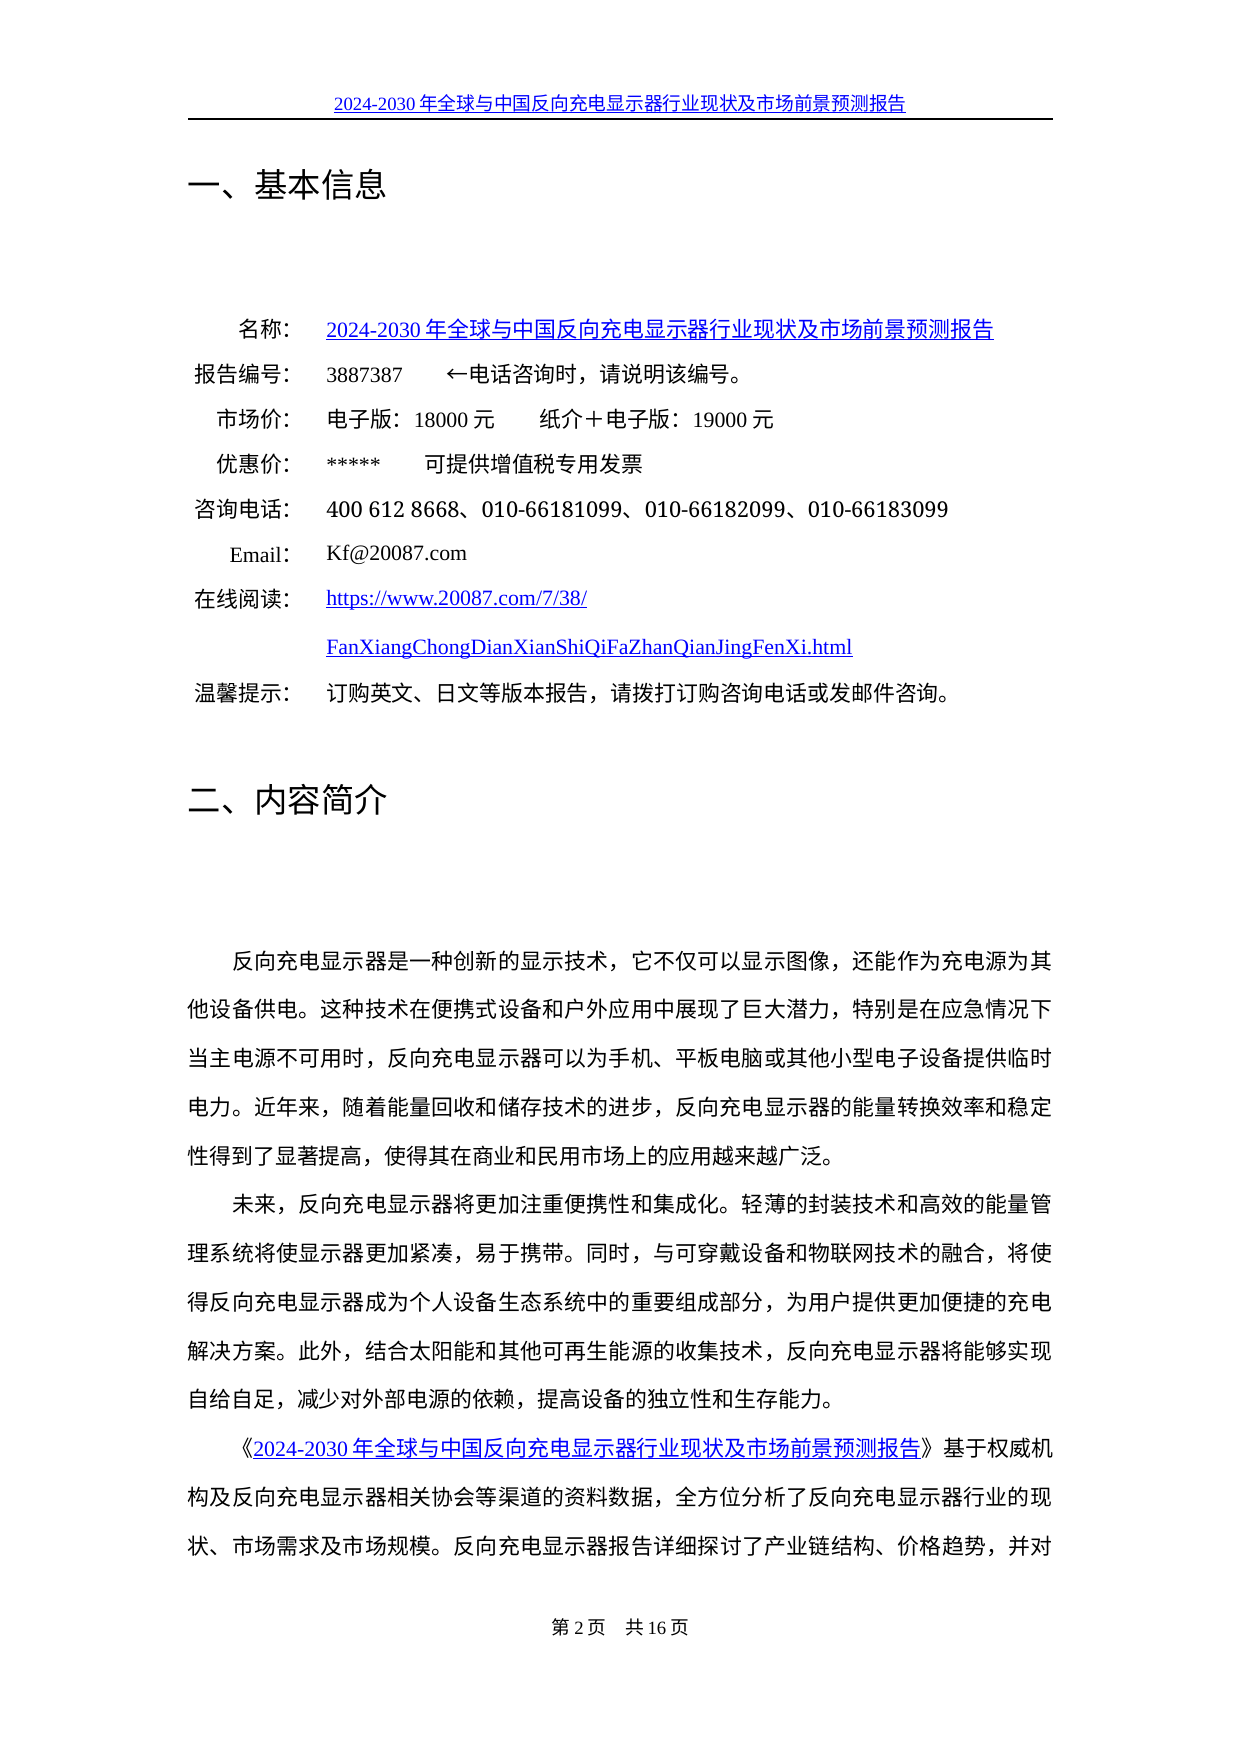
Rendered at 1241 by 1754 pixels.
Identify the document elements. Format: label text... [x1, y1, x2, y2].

table_cell ***** 可提供增值税专用发票 [315, 447, 1073, 492]
table_cell 温馨提示： [167, 675, 315, 720]
table_cell [315, 582, 1073, 675]
table_cell 订购英文、日文等版本报告，请拨打订购咨询电话或发邮件咨询。 [315, 675, 1073, 720]
table_cell 电子版：18000 元 纸介＋电子版：19000 元 [315, 402, 1073, 447]
table_cell Kf@20087.com [315, 537, 1073, 582]
table_cell 3887387 ←电话咨询时，请说明该编号。 [315, 357, 1073, 402]
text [187, 943, 1053, 1561]
table_header 2024-2030年全球与中国反向充电显示器行业现状及市场前景预测报告 [315, 312, 1073, 357]
table_cell 400 612 8668、010-66181099、010-66182099、010-66183099 [315, 492, 1073, 537]
table_header 名称： [167, 312, 315, 357]
table_cell 在线阅读： [167, 582, 315, 675]
title 一、基本信息 [187, 150, 1053, 215]
table_cell 报告编号： [167, 357, 315, 402]
table_cell 市场价： [167, 402, 315, 447]
title 二、内容简介 [187, 766, 1053, 831]
table_cell 优惠价： [167, 447, 315, 492]
table_cell Email： [167, 537, 315, 582]
table_cell 咨询电话： [167, 492, 315, 537]
